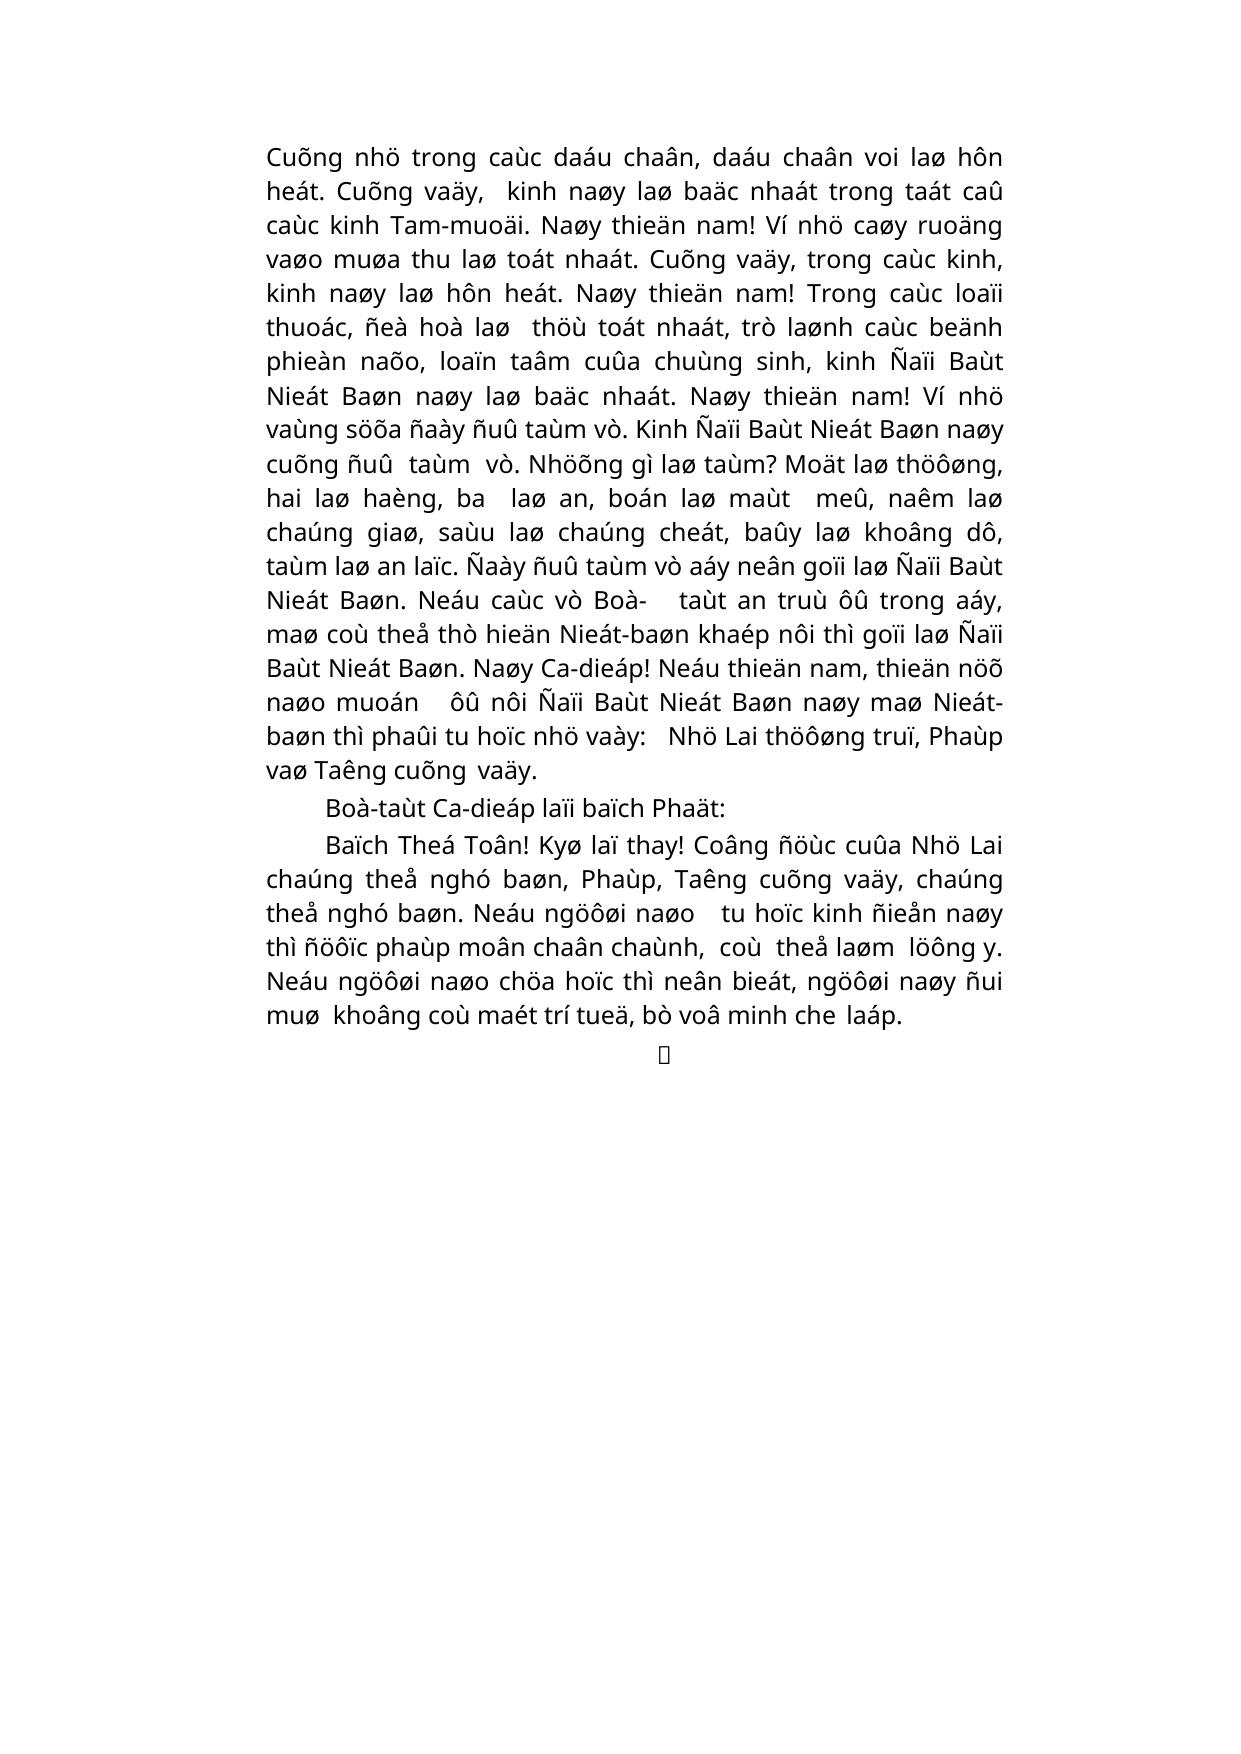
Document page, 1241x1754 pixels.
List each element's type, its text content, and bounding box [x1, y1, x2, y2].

text  [263, 1038, 1065, 1072]
text Cuõng nhö trong caùc daáu chaân, daáu chaân voi laø hôn heát. Cuõng vaäy, kinh naøy laø baäc nhaát trong taát caû caùc kinh Tam-muoäi. Naøy thieän nam! Ví nhö caøy ruoäng vaøo muøa thu laø toát nhaát. Cuõng vaäy, trong caùc kinh, kinh naøy laø hôn heát. Naøy thieän nam! Trong caùc loaïi thuoác, ñeà hoà laø thöù toát nhaát, trò laønh caùc beänh phieàn naõo, loaïn taâm cuûa chuùng sinh, kinh Ñaïi Baùt Nieát Baøn naøy laø baäc nhaát. Naøy thieän nam! Ví nhö vaùng söõa ñaày ñuû taùm vò. Kinh Ñaïi Baùt Nieát Baøn naøy cuõng ñuû taùm vò. Nhöõng gì laø taùm? Moät laø thöôøng, hai laø haèng, ba laø an, boán laø maùt meû, naêm laø chaúng giaø, saùu laø chaúng cheát, baûy laø khoâng dô, taùm laø an laïc. Ñaày ñuû taùm vò aáy neân goïi laø Ñaïi Baùt Nieát Baøn. Neáu caùc vò Boà- taùt an truù ôû trong aáy, maø coù theå thò hieän Nieát-baøn khaép nôi thì goïi laø Ñaïi Baùt Nieát Baøn. Naøy Ca-dieáp! Neáu thieän nam, thieän nöõ naøo muoán ôû nôi Ñaïi Baùt Nieát Baøn naøy maø Nieát-baøn thì phaûi tu hoïc nhö vaày: Nhö Lai thöôøng truï, Phaùp vaø Taêng cuõng vaäy. [266, 140, 1004, 787]
text Baïch Theá Toân! Kyø laï thay! Coâng ñöùc cuûa Nhö Lai chaúng theå nghó baøn, Phaùp, Taêng cuõng vaäy, chaúng theå nghó baøn. Neáu ngöôøi naøo tu hoïc kinh ñieån naøy thì ñöôïc phaùp moân chaân chaùnh, coù theå laøm löông y. Neáu ngöôøi naøo chöa hoïc thì neân bieát, ngöôøi naøy ñui muø khoâng coù maét trí tueä, bò voâ minh che laáp. [266, 827, 1004, 1032]
text Boà-taùt Ca-dieáp laïi baïch Phaät: [325, 790, 1065, 824]
